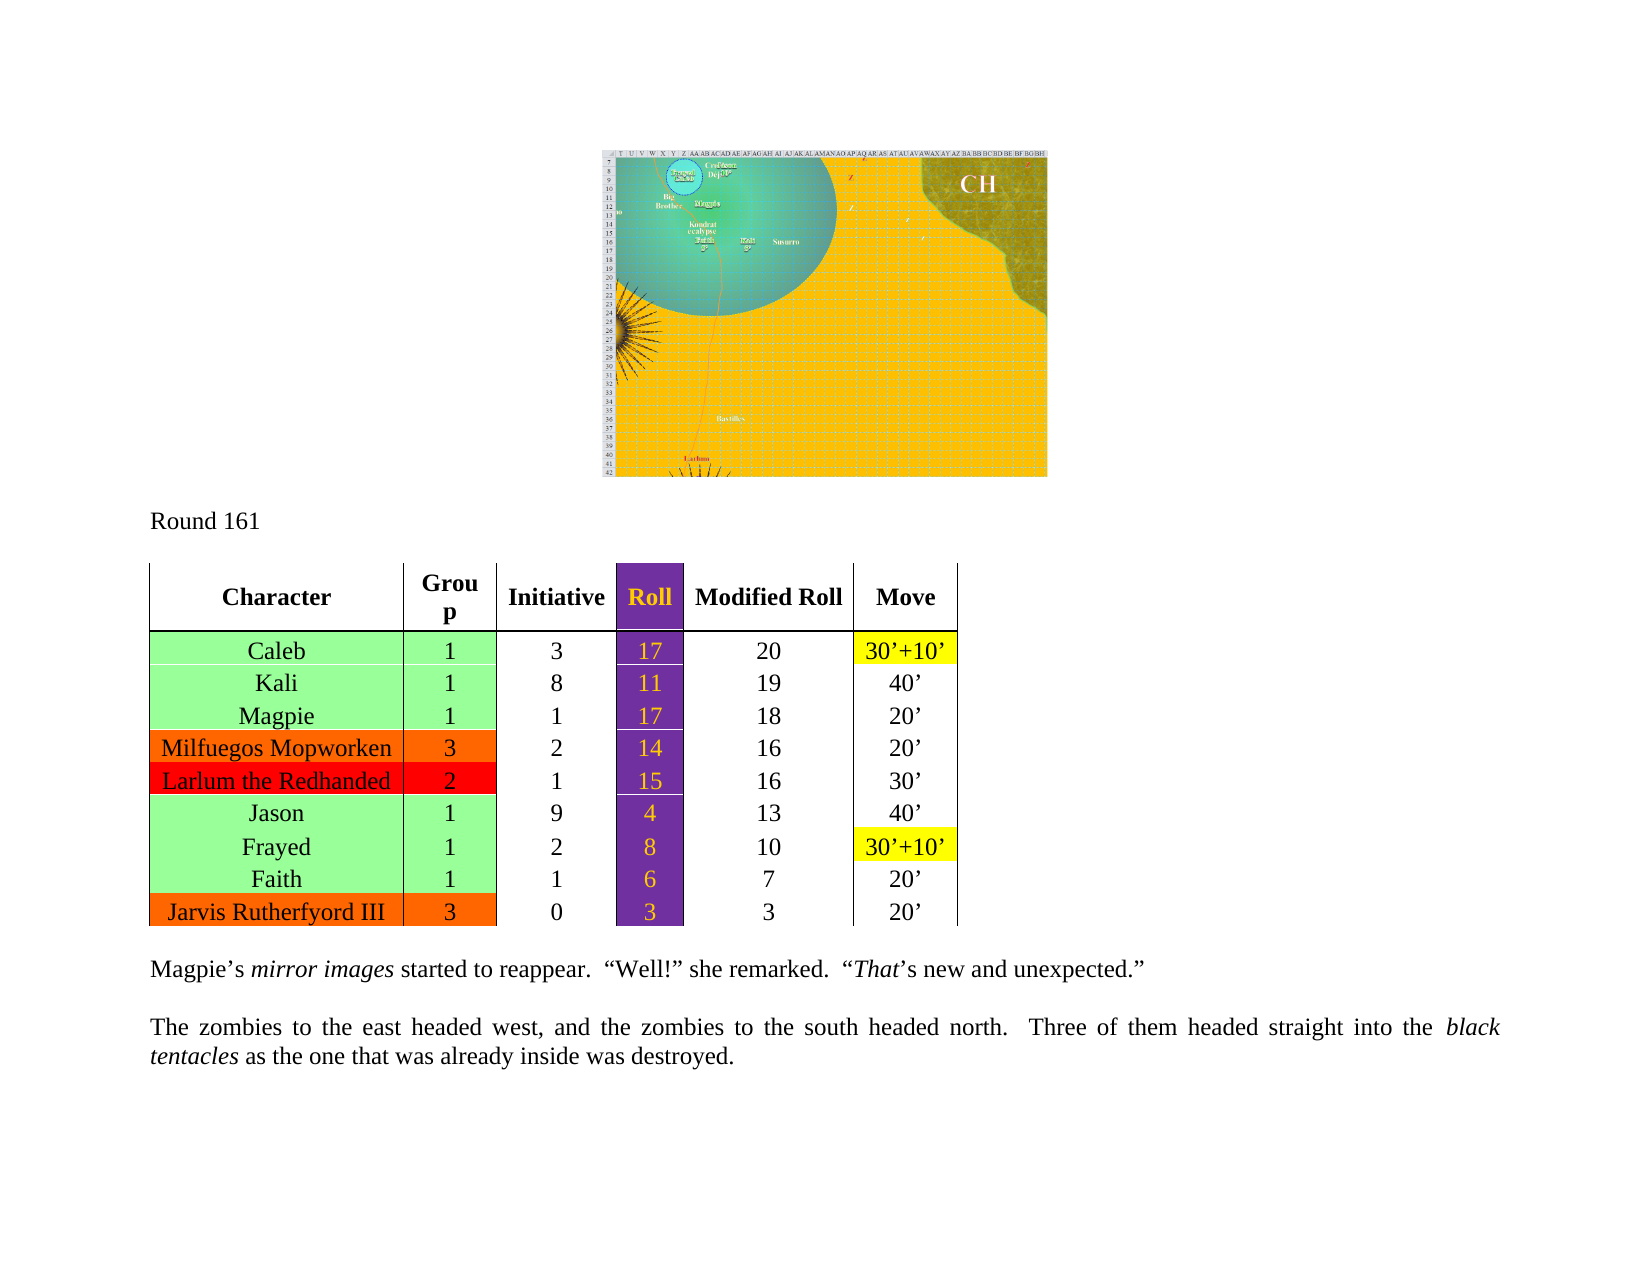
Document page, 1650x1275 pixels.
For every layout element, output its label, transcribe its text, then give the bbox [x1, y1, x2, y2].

table_cell 2 [497, 827, 616, 861]
table_cell 3 [617, 893, 683, 926]
table_cell 1 [404, 665, 496, 697]
table_cell 20’ [854, 730, 957, 762]
table_cell 14 [617, 730, 683, 762]
table_cell Caleb [150, 632, 403, 664]
table_cell 3 [684, 893, 853, 926]
table_cell 30’ [854, 762, 957, 794]
table_cell Jarvis Rutherfyord III [150, 893, 403, 926]
table_cell 30’+10’ [854, 632, 957, 664]
table_cell 8 [497, 665, 616, 697]
table_cell 17 [617, 697, 683, 729]
table_cell Magpie [150, 697, 403, 729]
table_cell 16 [684, 730, 853, 762]
table_cell 2 [404, 762, 496, 794]
table_cell 10 [684, 827, 853, 861]
table_cell 2 [497, 730, 616, 762]
table_cell 1 [404, 861, 496, 893]
table_cell 1 [497, 762, 616, 794]
table_cell 8 [617, 827, 683, 861]
table_cell 18 [684, 697, 853, 729]
table_cell 13 [684, 795, 853, 827]
table_cell 15 [617, 762, 683, 794]
table_cell 4 [617, 795, 683, 827]
table_cell 1 [404, 632, 496, 664]
table_header Initiative [497, 563, 616, 629]
table_cell 11 [617, 665, 683, 697]
table_cell 17 [617, 632, 683, 664]
table_cell 16 [684, 762, 853, 794]
table_cell Milfuegos Mopworken [150, 730, 403, 762]
table_cell 40’ [854, 795, 957, 827]
table_cell 40’ [854, 665, 957, 697]
table_cell 1 [404, 795, 496, 827]
table_cell Kali [150, 665, 403, 697]
text Magpie’s mirror images started to reappear. “Well!” she remarked. “That’s new and unexpected.” [150, 954, 1500, 983]
table_cell Jason [150, 795, 403, 827]
table_header Modified Roll [684, 563, 853, 629]
table_cell 6 [617, 861, 683, 893]
table_cell 3 [497, 632, 616, 664]
table_cell 1 [497, 697, 616, 729]
table_cell 19 [684, 665, 853, 697]
table_header Character [150, 563, 403, 629]
text The zombies to the east headed west, and the zombies to the south headed north. Three of them headed straight into the black tentacles as the one that was already inside was destroyed. [150, 1012, 1500, 1069]
table_cell 3 [404, 730, 496, 762]
table_cell 20’ [854, 697, 957, 729]
table_cell 3 [404, 893, 496, 926]
table_cell 20 [684, 632, 853, 664]
table_cell 1 [404, 697, 496, 729]
table_cell 9 [497, 795, 616, 827]
table_cell 20’ [854, 893, 957, 926]
table_cell 7 [684, 861, 853, 893]
table_header Move [854, 563, 957, 629]
table_cell 1 [497, 861, 616, 893]
table_cell 30’+10’ [854, 827, 957, 861]
table_cell Frayed [150, 827, 403, 861]
table_header Group [404, 563, 496, 629]
table_cell 20’ [854, 861, 957, 893]
text Round 161 [150, 506, 1500, 534]
table_cell 1 [404, 827, 496, 861]
picture [602, 150, 1048, 477]
table_cell Faith [150, 861, 403, 893]
table_header Roll [617, 563, 683, 629]
table_cell Larlum the Redhanded [150, 762, 403, 794]
table_cell 0 [497, 893, 616, 926]
